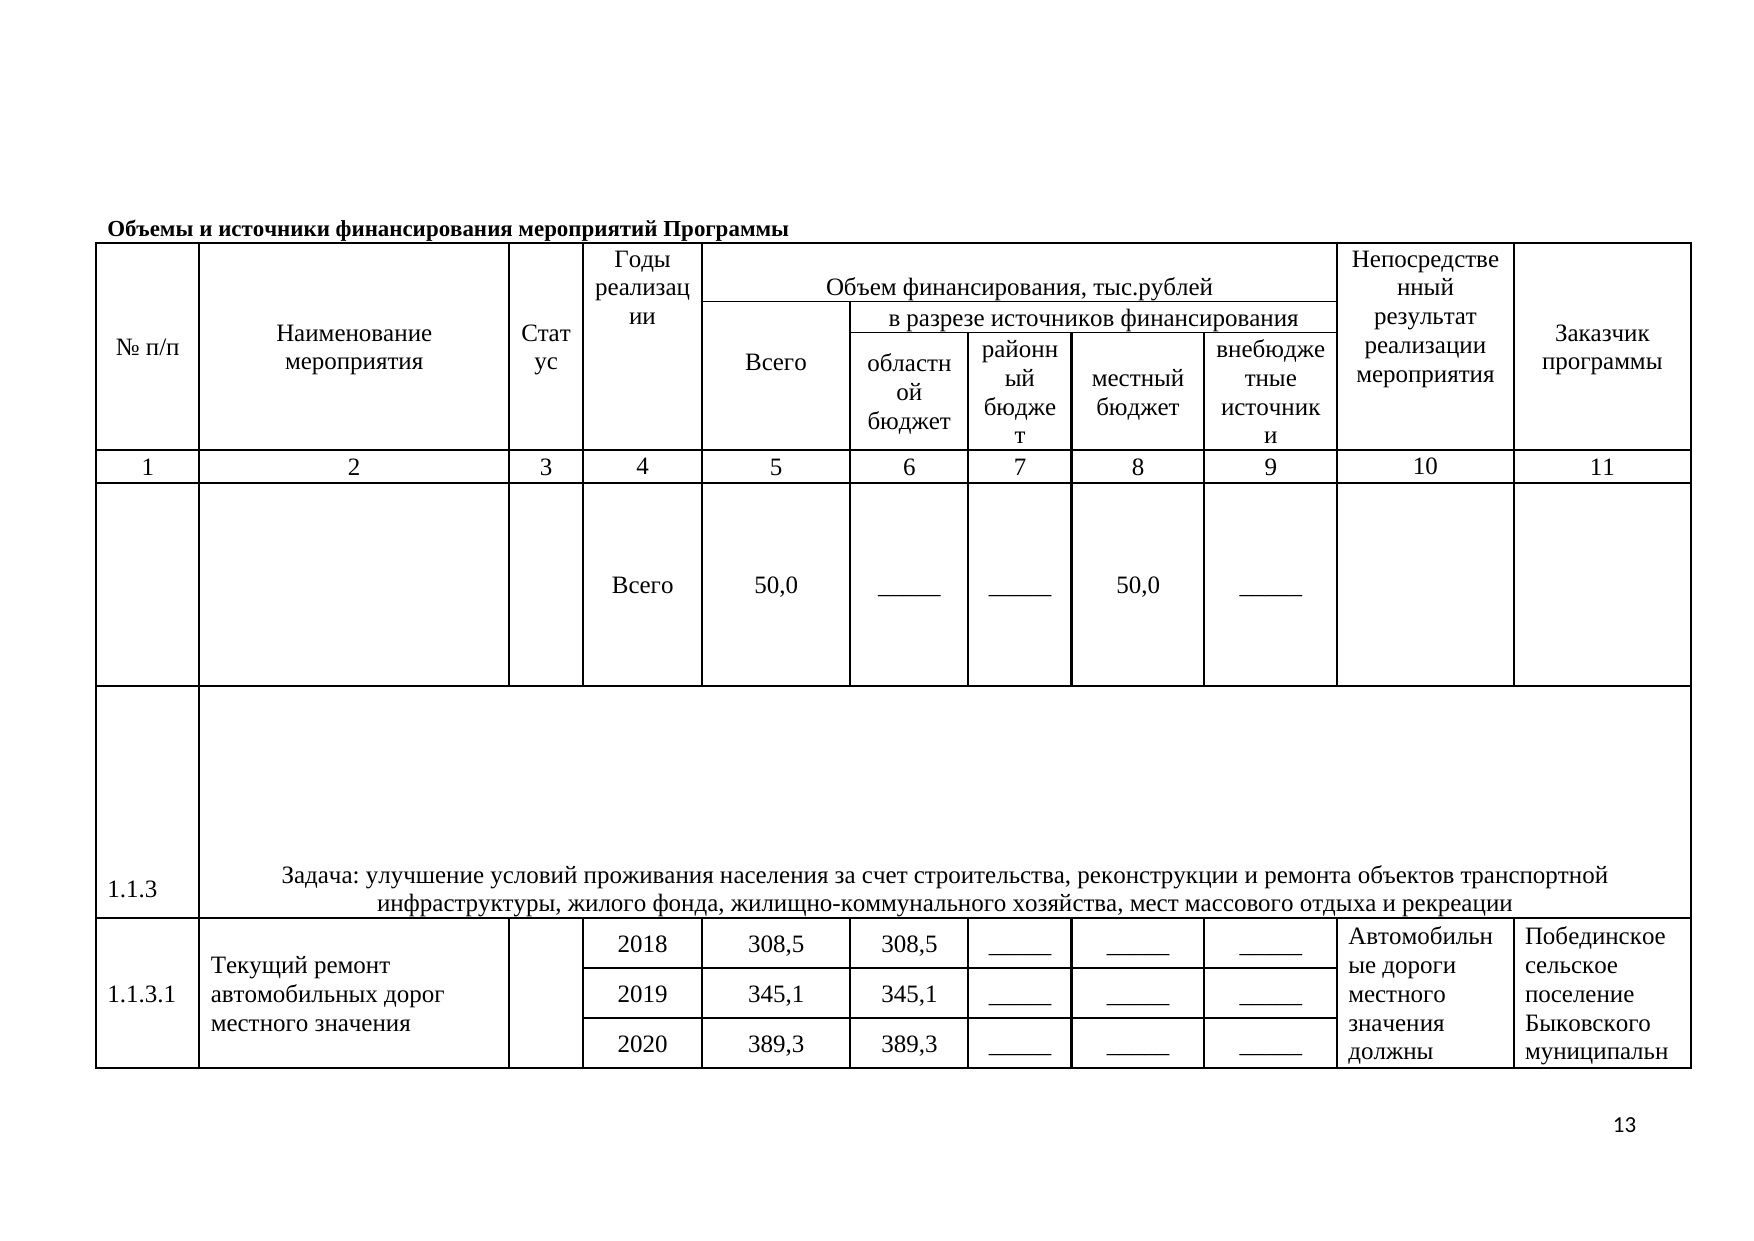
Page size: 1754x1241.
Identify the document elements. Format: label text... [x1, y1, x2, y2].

table_cell 8 [1073, 451, 1203, 482]
table_cell _____ [1205, 484, 1336, 685]
table_cell Всего [584, 484, 701, 685]
table_cell 389,3 [703, 1019, 849, 1067]
table_cell 308,5 [703, 919, 849, 967]
table_cell № п/п [97, 244, 198, 449]
table_cell 389,3 [851, 1019, 967, 1067]
table_cell _____ [1205, 919, 1336, 967]
table_cell 3 [510, 451, 582, 482]
table_cell 6 [851, 451, 967, 482]
table_cell Текущий ремонт автомобильных дорог местного значения [200, 919, 508, 1067]
table_cell 7 [969, 451, 1070, 482]
table_cell местный бюджет [1073, 333, 1203, 449]
table_cell Статус [510, 244, 582, 449]
table_cell Заказчик программы [1515, 244, 1690, 449]
table_cell 2018 [584, 919, 701, 967]
table_cell 308,5 [851, 919, 967, 967]
table_cell _____ [851, 484, 967, 685]
table_cell 2019 [584, 969, 701, 1017]
table_cell районный бюджет [969, 333, 1070, 449]
table_cell Наименование мероприятия [200, 244, 508, 449]
table_cell _____ [1073, 969, 1203, 1017]
table_cell _____ [969, 969, 1070, 1017]
table_cell 9 [1205, 451, 1336, 482]
table_cell _____ [1073, 1019, 1203, 1067]
table_cell 345,1 [851, 969, 967, 1017]
table_cell областной бюджет [851, 333, 967, 449]
table_cell 5 [703, 451, 849, 482]
table_cell 345,1 [703, 969, 849, 1017]
table_cell _____ [1205, 1019, 1336, 1067]
table_cell 2020 [584, 1019, 701, 1067]
table_cell 10 [1338, 451, 1513, 482]
table_cell _____ [1205, 969, 1336, 1017]
table_cell 11 [1515, 451, 1690, 482]
table_cell внебюджетные источники [1205, 333, 1336, 449]
table_cell Задача: улучшение условий проживания населения за счет строительства, реконструкции и ремонта объектов транспортной инфраструктуры, жилого фонда, жилищно-коммунального хозяйства, мест массового отдыха и рекреации [200, 687, 1690, 917]
table_cell 4 [584, 451, 701, 482]
table_cell 50,0 [1073, 484, 1203, 685]
table_cell [510, 919, 582, 1067]
table_cell _____ [969, 1019, 1070, 1067]
table_cell 1.1.3.1 [97, 919, 198, 1067]
table_cell Всего [703, 302, 849, 449]
table_cell Объем финансирования, тыс.рублей [703, 244, 1336, 301]
table_cell 1.1.3 [97, 687, 198, 917]
table_cell Автомобильные дороги местного значения должны отвечать действующим нормам и правилам [1338, 919, 1513, 1067]
table_cell 50,0 [703, 484, 849, 685]
table_cell _____ [1073, 919, 1203, 967]
table_cell в разрезе источников финансирования [851, 302, 1336, 332]
table_cell 1 [97, 451, 198, 482]
table_header Объемы и источники финансирования мероприятий Программы [96, 163, 1691, 242]
table_cell _____ [969, 484, 1070, 685]
table_cell Побединское сельское поселение Быковского муниципального района [1515, 919, 1690, 1067]
table_cell Годы реализации [584, 244, 701, 449]
table_cell [1338, 484, 1513, 685]
table_cell _____ [969, 919, 1070, 967]
table_cell 2 [200, 451, 508, 482]
table_cell Непосредственный результат реализации мероприятия [1338, 244, 1513, 449]
